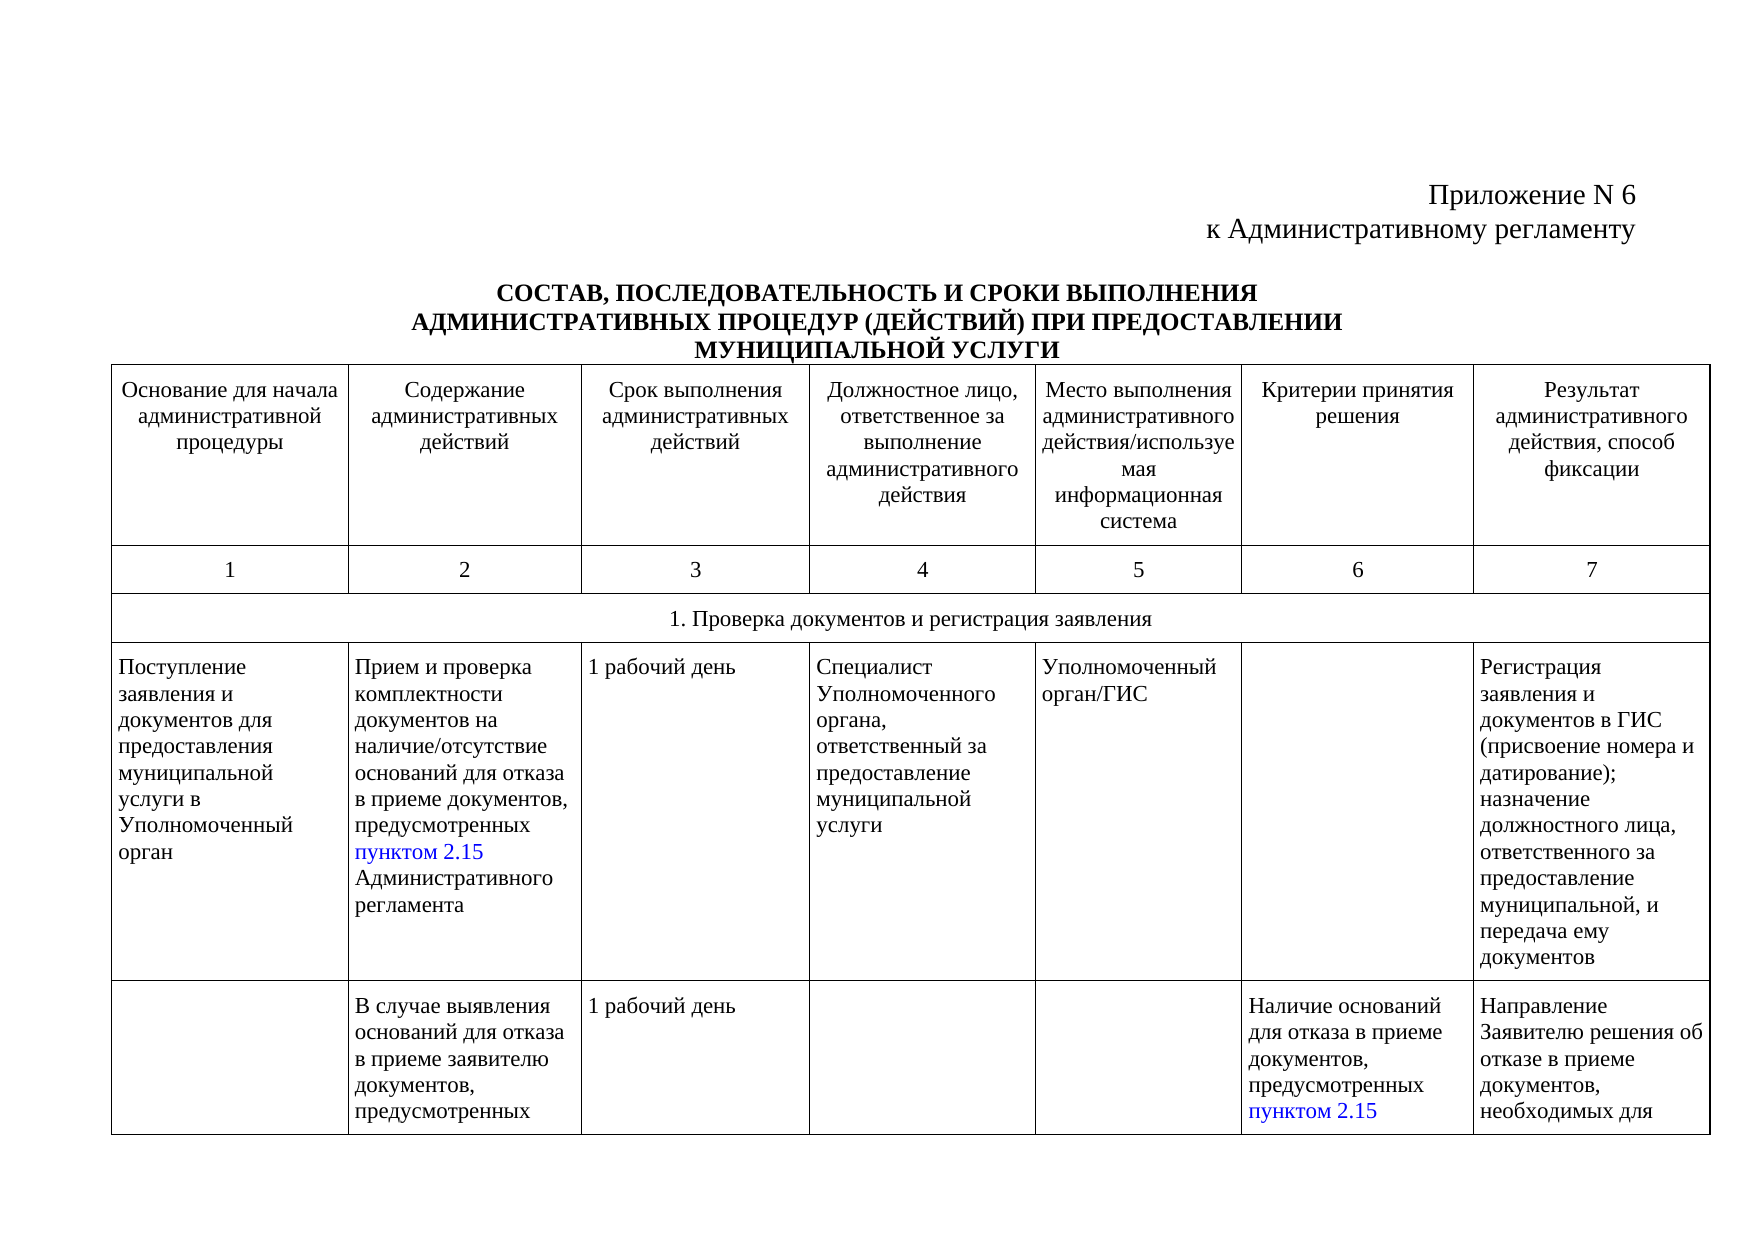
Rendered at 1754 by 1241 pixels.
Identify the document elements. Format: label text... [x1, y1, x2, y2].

table_cell 1 рабочий день [582, 643, 809, 980]
title СОСТАВ, ПОСЛЕДОВАТЕЛЬНОСТЬ И СРОКИ ВЫПОЛНЕНИЯ [118, 278, 1636, 307]
table_cell 5 [1036, 546, 1241, 593]
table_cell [1242, 981, 1473, 1134]
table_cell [349, 981, 581, 1134]
table_cell 1 [112, 546, 348, 593]
table_cell 2 [349, 546, 581, 593]
table_cell Специалист Уполномоченного органа, ответственный за предоставление муниципальной услуги [810, 643, 1035, 980]
table_cell Регистрация заявления и документов в ГИС (присвоение номера и датирование); назначение должностного лица, ответственного за предоставление муниципальной, и передача ему документов [1474, 643, 1709, 980]
table_cell 4 [810, 546, 1035, 593]
table_cell 6 [1242, 546, 1473, 593]
table_cell 7 [1474, 546, 1709, 593]
table_cell 3 [582, 546, 809, 593]
table_header Должностное лицо, ответственное за выполнение административного действия [810, 365, 1035, 544]
table_cell Поступление заявления и документов для предоставления муниципальной услуги в Уполномоченный орган [112, 643, 348, 980]
table_cell [112, 981, 348, 1134]
table_cell [810, 981, 1035, 1134]
table_cell [1242, 643, 1473, 980]
table_header Результат административного действия, способ фиксации [1474, 365, 1709, 544]
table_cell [1474, 981, 1709, 1134]
table_cell Прием и проверка комплектности документов на наличие/отсутствие оснований для отказа в приеме документов, предусмотренных пунктом 2.15 Административного регламента [349, 643, 581, 980]
table_cell Уполномоченный орган/ГИС [1036, 643, 1241, 980]
title АДМИНИСТРАТИВНЫХ ПРОЦЕДУР (ДЕЙСТВИЙ) ПРИ ПРЕДОСТАВЛЕНИИ [118, 307, 1636, 335]
table_header Содержание административных действий [349, 365, 581, 544]
title МУНИЦИПАЛЬНОЙ УСЛУГИ [118, 335, 1636, 364]
text Приложение N 6 [118, 177, 1636, 211]
table_header Критерии принятия решения [1242, 365, 1473, 544]
table_cell 1. Проверка документов и регистрация заявления [112, 594, 1709, 642]
table_header Место выполнения административного действия/используемая информационная система [1036, 365, 1241, 544]
table_header Основание для начала административной процедуры [112, 365, 348, 544]
table_cell [1036, 981, 1241, 1134]
text к Административному регламенту [118, 211, 1636, 244]
table_header Срок выполнения административных действий [582, 365, 809, 544]
table_cell 1 рабочий день [582, 981, 809, 1134]
